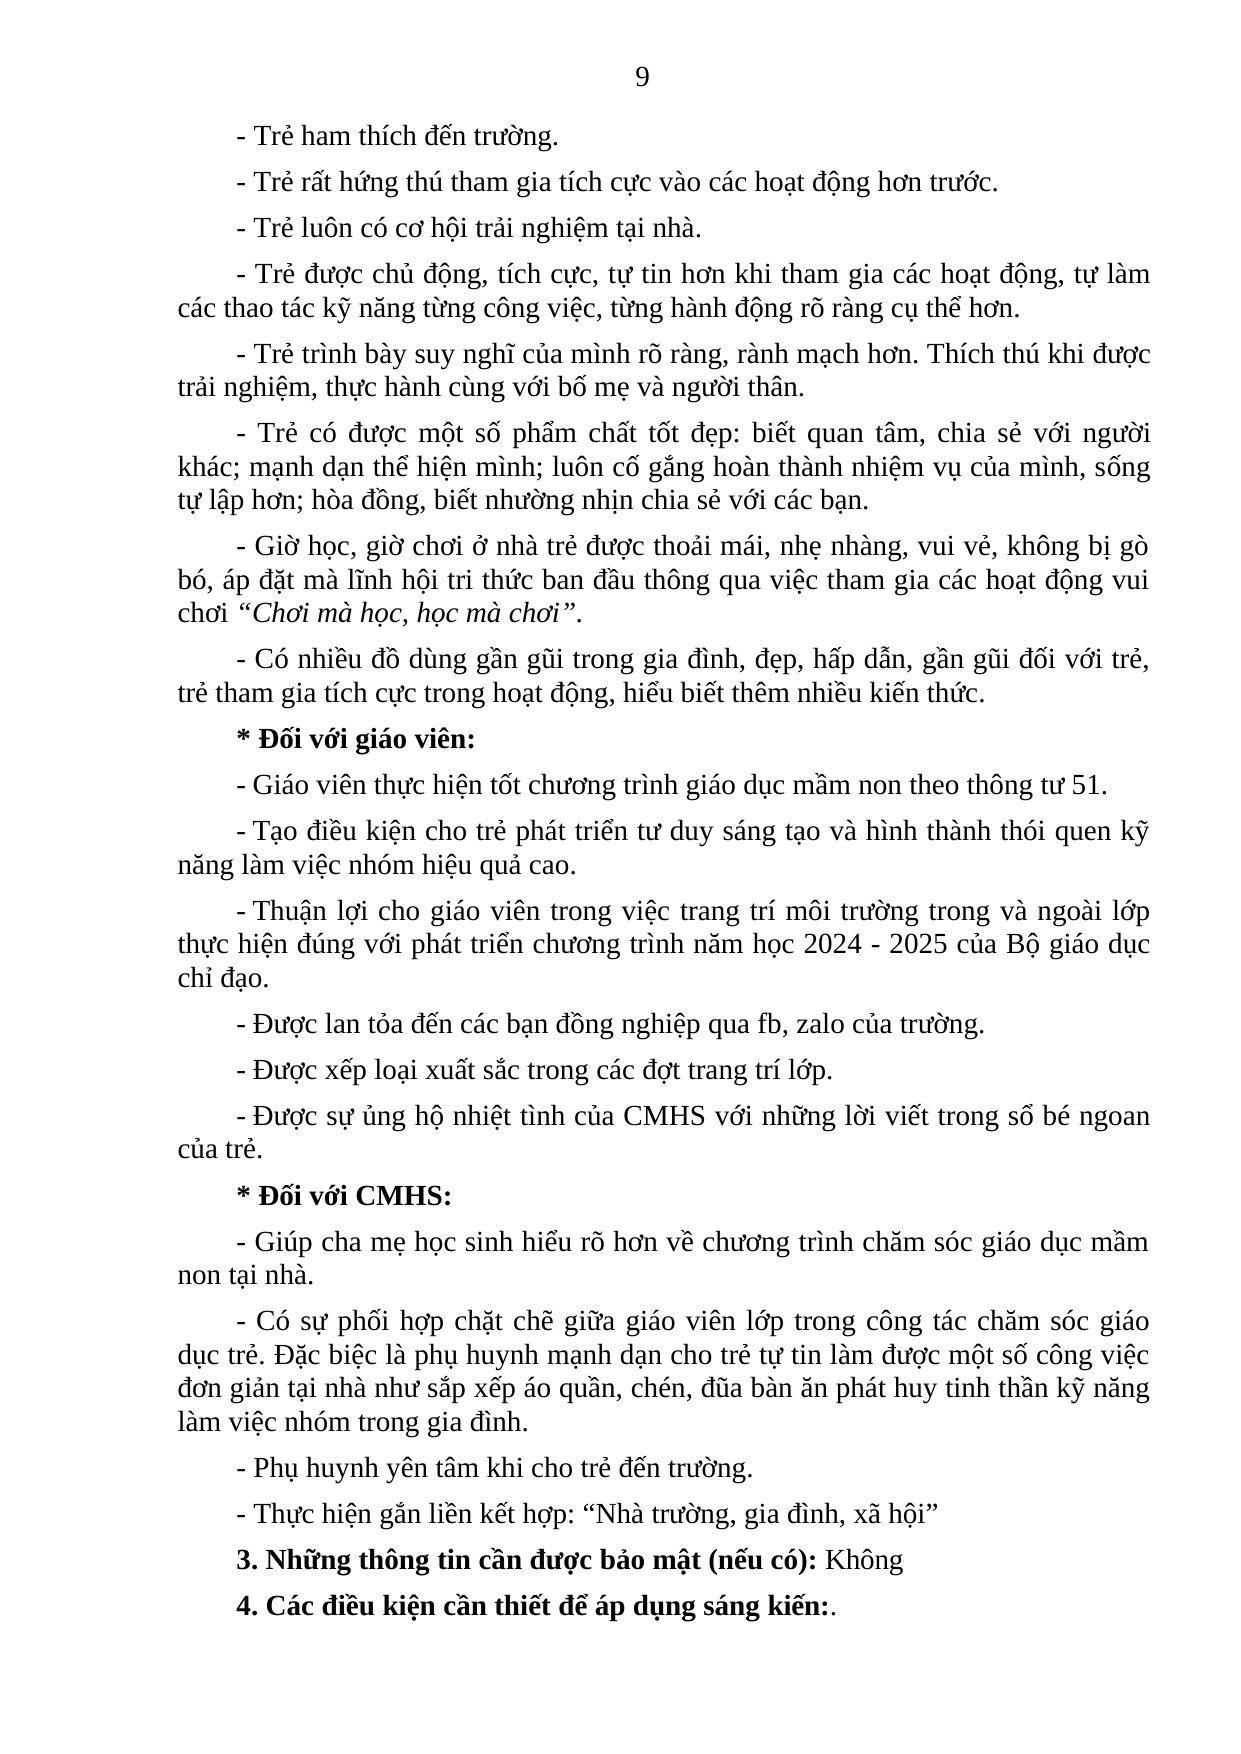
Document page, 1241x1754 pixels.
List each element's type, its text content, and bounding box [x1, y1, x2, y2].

text - Có sự phối hợp chặt chẽ giữa giáo viên lớp trong công tác chăm sóc giáo dục trẻ. Đặc biệc là phụ huynh mạnh dạn cho trẻ tự tin làm được một số công việc đơn giản tại nhà như sắp xếp áo quần, chén, đũa bàn ăn phát huy tinh thần kỹ năng làm việc nhóm trong gia đình. [177, 1303, 1152, 1437]
text - Có nhiều đồ dùng gần gũi trong gia đình, đẹp, hấp dẫn, gần gũi đối với trẻ, trẻ tham gia tích cực trong hoạt động, hiểu biết thêm nhiều kiến thức. [177, 642, 1152, 709]
list Thuận lợi cho giáo viên trong việc trang trí môi trường trong và ngoài lớp thực hiện đúng với phát triển chương trình năm học 2024 - 2025 của Bộ giáo dục chỉ đạo. [177, 893, 1152, 993]
text - Thực hiện gắn liền kết hợp: “Nhà trường, gia đình, xã hội” [177, 1496, 1152, 1529]
text * Đối với giáo viên: [177, 721, 1152, 755]
text - Phụ huynh yên tâm khi cho trẻ đến trường. [177, 1450, 1152, 1483]
list Được sự ủng hộ nhiệt tình của CMHS với những lời viết trong sổ bé ngoan của trẻ. [177, 1098, 1152, 1165]
text * Đối với CMHS: [177, 1178, 1152, 1211]
text 3. Những thông tin cần được bảo mật (nếu có): Không [177, 1542, 1152, 1576]
list Tạo điều kiện cho trẻ phát triển tư duy sáng tạo và hình thành thói quen kỹ năng làm việc nhóm hiệu quả cao. [177, 813, 1152, 880]
text - Trẻ có được một số phẩm chất tốt đẹp: biết quan tâm, chia sẻ với người khác; mạnh dạn thể hiện mình; luôn cố gắng hoàn thành nhiệm vụ của mình, sống tự lập hơn; hòa đồng, biết nhường nhịn chia sẻ với các bạn. [177, 415, 1152, 516]
text - Giờ học, giờ chơi ở nhà trẻ được thoải mái, nhẹ nhàng, vui vẻ, không bị gò bó, áp đặt mà lĩnh hội tri thức ban đầu thông qua việc tham gia các hoạt động vui chơi “Chơi mà học, học mà chơi”. [177, 528, 1152, 629]
list Được xếp loại xuất sắc trong các đợt trang trí lớp. [177, 1052, 1152, 1086]
text - Trẻ trình bày suy nghĩ của mình rõ ràng, rành mạch hơn. Thích thú khi được trải nghiệm, thực hành cùng với bố mẹ và người thân. [177, 336, 1152, 403]
text - Trẻ luôn có cơ hội trải nghiệm tại nhà. [177, 210, 1152, 244]
text 4. Các điều kiện cần thiết để áp dụng sáng kiến:. [177, 1588, 1152, 1622]
text - Trẻ ham thích đến trường. [177, 118, 1152, 152]
list Giáo viên thực hiện tốt chương trình giáo dục mầm non theo thông tư 51. [177, 767, 1152, 801]
text - Giúp cha mẹ học sinh hiểu rõ hơn về chương trình chăm sóc giáo dục mầm non tại nhà. [177, 1224, 1152, 1291]
text - Trẻ rất hứng thú tham gia tích cực vào các hoạt động hơn trước. [177, 164, 1152, 198]
list Được lan tỏa đến các bạn đồng nghiệp qua fb, zalo của trường. [177, 1006, 1152, 1039]
text - Trẻ được chủ động, tích cực, tự tin hơn khi tham gia các hoạt động, tự làm các thao tác kỹ năng từng công việc, từng hành động rõ ràng cụ thể hơn. [177, 256, 1152, 323]
